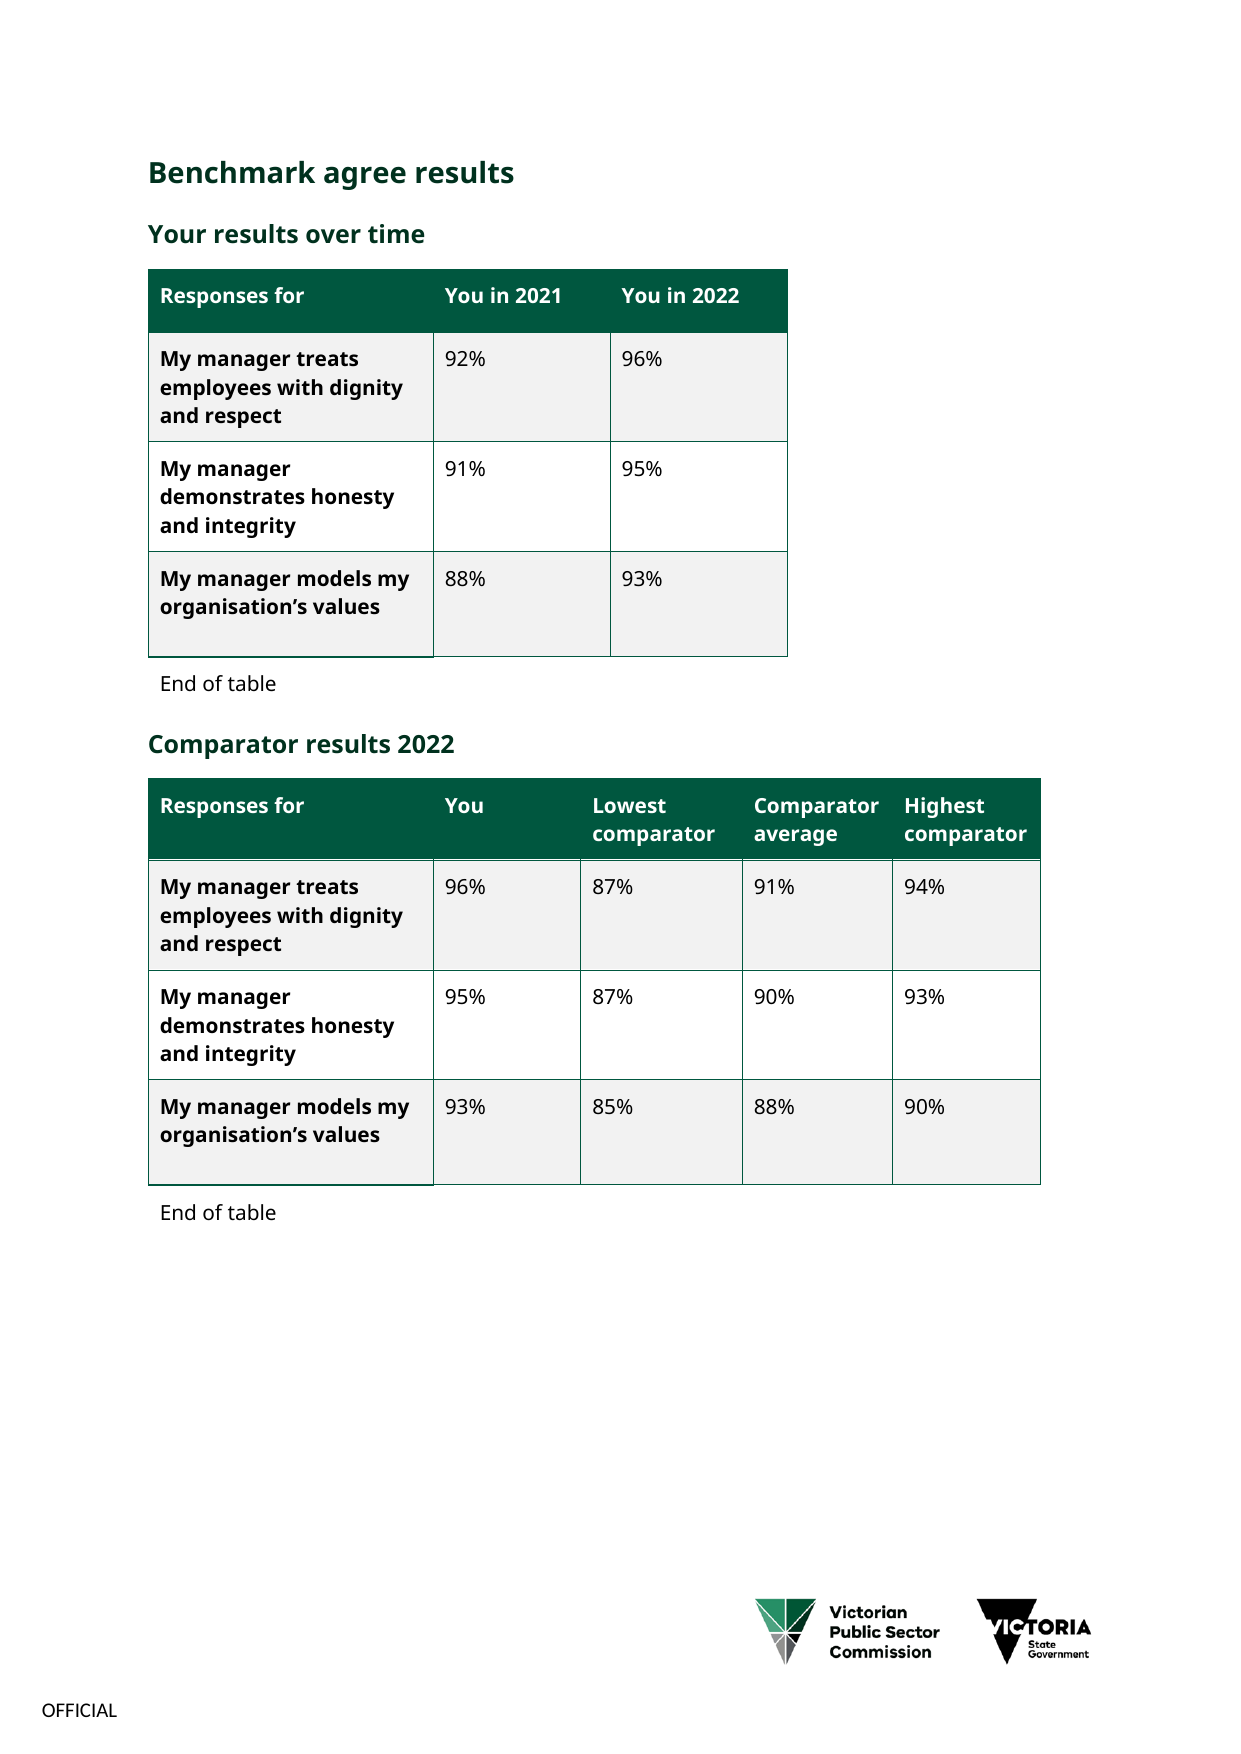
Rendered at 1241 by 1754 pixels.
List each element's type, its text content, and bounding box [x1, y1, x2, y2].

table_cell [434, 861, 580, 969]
subtitle Comparator results 2022 [148, 727, 1092, 761]
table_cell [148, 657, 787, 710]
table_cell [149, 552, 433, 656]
subtitle Your results over time [148, 217, 1092, 251]
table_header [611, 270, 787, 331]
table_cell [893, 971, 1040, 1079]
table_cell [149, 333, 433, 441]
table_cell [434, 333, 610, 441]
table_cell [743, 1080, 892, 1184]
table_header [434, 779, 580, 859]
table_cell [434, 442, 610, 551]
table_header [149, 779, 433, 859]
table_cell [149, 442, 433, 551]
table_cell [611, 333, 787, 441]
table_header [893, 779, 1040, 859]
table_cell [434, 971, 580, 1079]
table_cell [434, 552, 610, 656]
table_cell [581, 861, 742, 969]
picture [754, 1598, 1093, 1666]
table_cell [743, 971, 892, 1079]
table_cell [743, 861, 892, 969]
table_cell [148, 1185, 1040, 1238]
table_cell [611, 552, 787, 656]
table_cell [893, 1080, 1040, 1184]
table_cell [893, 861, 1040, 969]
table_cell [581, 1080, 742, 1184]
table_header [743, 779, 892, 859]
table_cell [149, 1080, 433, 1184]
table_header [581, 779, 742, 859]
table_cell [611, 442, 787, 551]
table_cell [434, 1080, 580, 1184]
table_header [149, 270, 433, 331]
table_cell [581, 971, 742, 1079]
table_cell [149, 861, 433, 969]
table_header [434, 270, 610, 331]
subtitle Benchmark agree results [148, 153, 1092, 192]
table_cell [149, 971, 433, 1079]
